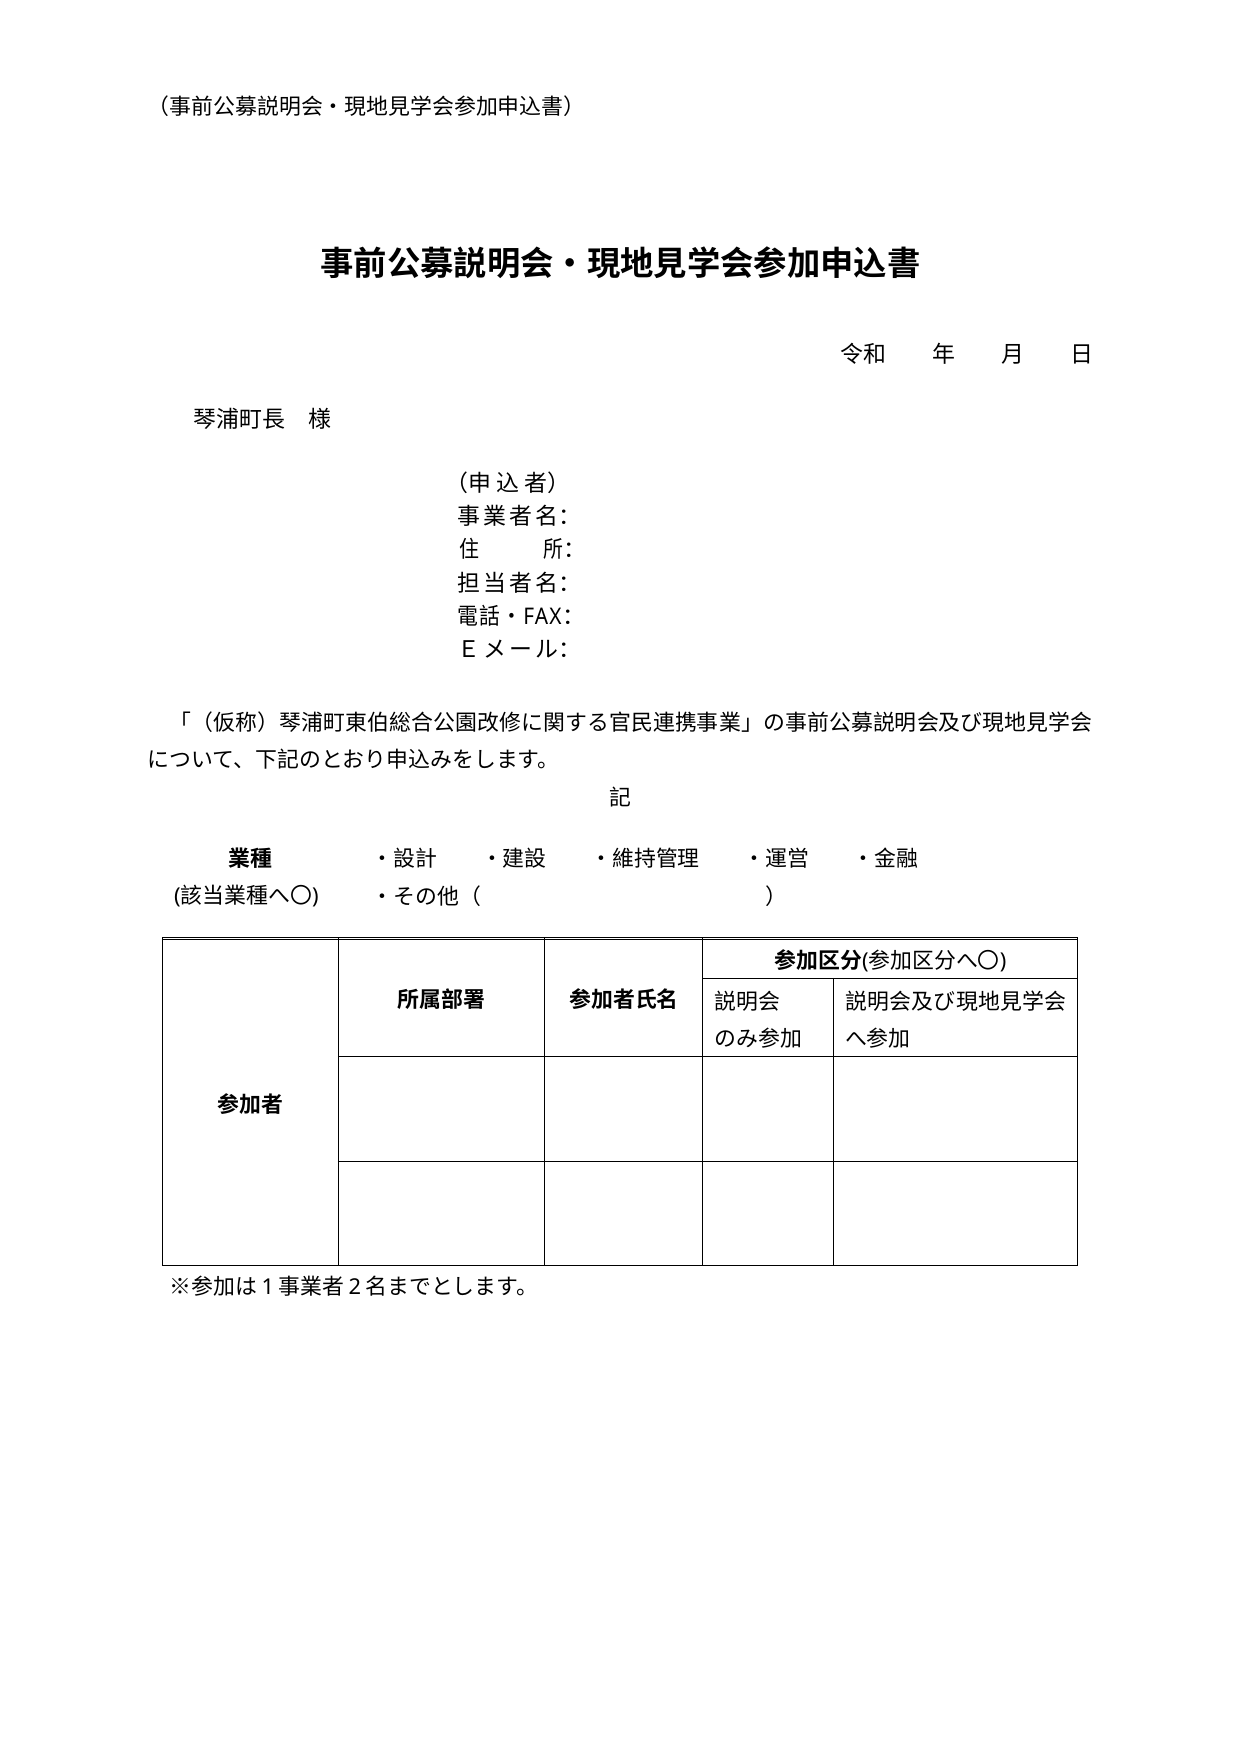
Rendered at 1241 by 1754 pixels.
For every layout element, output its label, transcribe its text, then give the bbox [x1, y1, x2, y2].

table_cell [339, 1057, 544, 1161]
text 事業者名： [148, 498, 1093, 531]
table_header ・設計 ・建設 ・維持管理 ・運営 ・金融 ・その他（ ） [338, 814, 1077, 937]
text 事前公募説明会・現地見学会参加申込書 [148, 223, 1093, 298]
text 令和 年 月 日 [148, 336, 1093, 369]
text 琴浦町長 様 [148, 400, 1093, 434]
table_cell 参加者 [163, 940, 338, 1265]
table_cell [545, 1057, 702, 1161]
table_cell [834, 1162, 1077, 1265]
table_cell [339, 1162, 544, 1265]
table_cell [834, 1057, 1077, 1161]
text 電話・FAX： [148, 598, 1093, 631]
table_cell [545, 1162, 702, 1265]
table_cell [703, 1057, 833, 1161]
table_cell 説明会及び現地見学会へ参加 [834, 979, 1077, 1056]
table_cell 説明会 のみ参加 [703, 979, 833, 1056]
text 記 [148, 777, 1093, 814]
text 「（仮称）琴浦町東伯総合公園改修に関する官民連携事業」の事前公募説明会及び現地見学会について、下記のとおり申込みをします。 [148, 702, 1093, 777]
text ※参加は1事業者2名までとします。 [148, 1266, 1093, 1304]
table_cell [703, 1162, 833, 1265]
table_cell 参加区分(参加区分へ〇) [703, 940, 1077, 978]
text 担当者名： [148, 564, 1093, 598]
text 住 所： [148, 531, 1093, 564]
table_cell 所属部署 [339, 940, 544, 1056]
text Ｅメール： [148, 631, 1093, 664]
text （申 込 者） [148, 465, 1093, 498]
table_header 業種 (該当業種へ〇) [163, 814, 338, 937]
table_cell 参加者氏名 [545, 940, 702, 1056]
